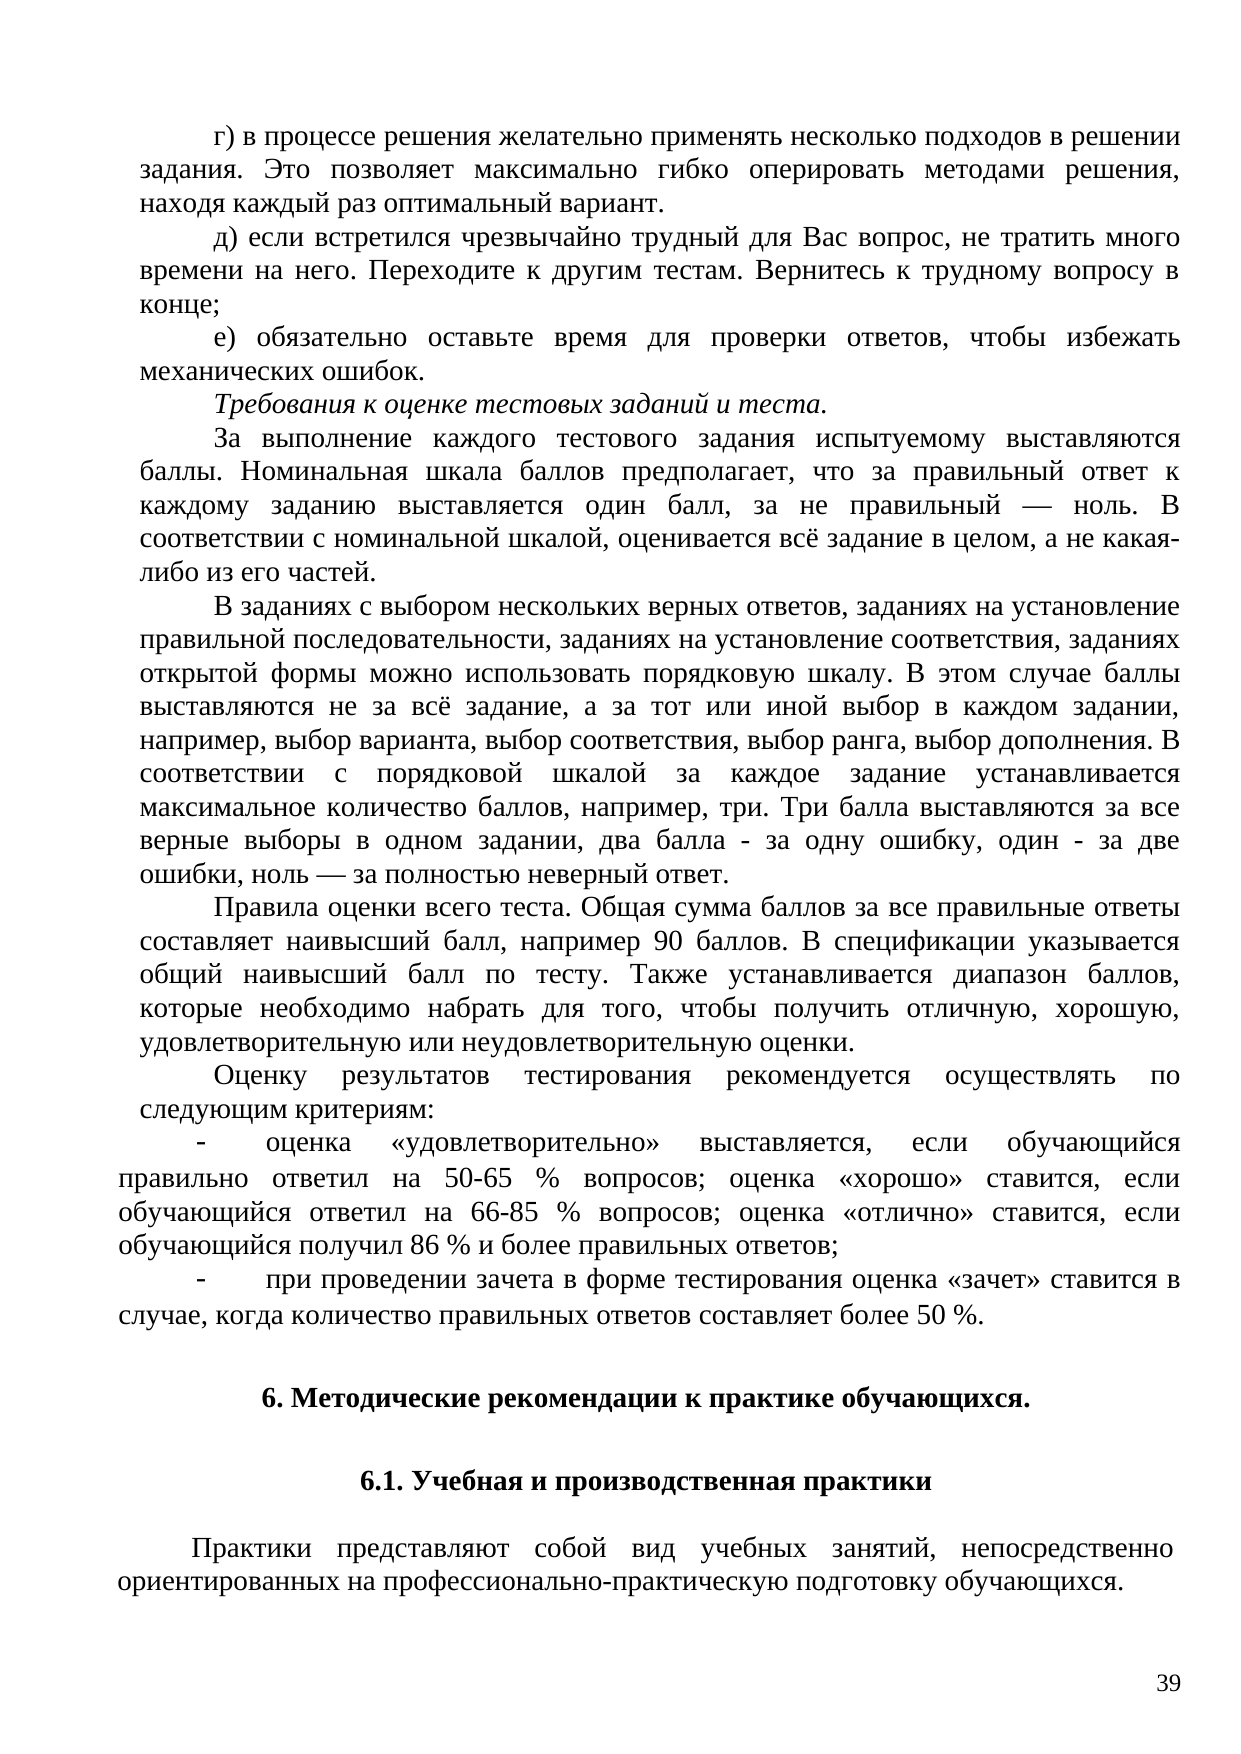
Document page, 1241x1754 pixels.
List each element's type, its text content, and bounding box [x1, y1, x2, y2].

text За выполнение каждого тестового задания испытуемому выставляются баллы. Номинальная шкала баллов предполагает, что за правильный ответ к каждому заданию выставляется один балл, за не правильный — ноль. В соответствии с номинальной шкалой, оценивается всё задание в целом, а не какая-либо из его частей. [139, 420, 1181, 588]
subtitle 6. Методические рекомендации к практике обучающихся. [148, 1380, 1143, 1413]
text Практики представляют собой вид учебных занятий, непосредственно ориентированных на профессионально-практическую подготовку обучающихся. [117, 1530, 1174, 1597]
text е) обязательно оставьте время для проверки ответов, чтобы избежать механических ошибок. [139, 319, 1181, 386]
text д) если встретился чрезвычайно трудный для Вас вопрос, не тратить много времени на него. Переходите к другим тестам. Вернитесь к трудному вопросу в конце; [139, 219, 1181, 319]
text Оценку результатов тестирования рекомендуется осуществлять по следующим критериям: [139, 1057, 1181, 1124]
list при проведении зачета в форме тестирования оценка «зачет» ставится в случае, когда количество правильных ответов составляет более 50 %. [118, 1261, 1181, 1331]
text В заданиях с выбором нескольких верных ответов, заданиях на установление правильной последовательности, заданиях на установление соответствия, заданиях открытой формы можно использовать порядковую шкалу. В этом случае баллы выставляются не за всё задание, а за тот или иной выбор в каждом задании, например, выбор варианта, выбор соответствия, выбор ранга, выбор дополнения. В соответствии с порядковой шкалой за каждое задание устанавливается максимальное количество баллов, например, три. Три балла выставляются за все верные выборы в одном задании, два балла - за одну ошибку, один - за две ошибки, ноль — за полностью неверный ответ. [139, 588, 1181, 889]
text г) в процессе решения желательно применять несколько подходов в решении задания. Это позволяет максимально гибко оперировать методами решения, находя каждый раз оптимальный вариант. [139, 118, 1181, 219]
text Требования к оценке тестовых заданий и теста. [139, 386, 1181, 420]
subtitle 6.1. Учебная и производственная практики [148, 1463, 1143, 1496]
list оценка «удовлетворительно» выставляется, если обучающийся правильно ответил на 50-65 % вопросов; оценка «хорошо» ставится, если обучающийся ответил на 66-85 % вопросов; оценка «отлично» ставится, если обучающийся получил 86 % и более правильных ответов; [118, 1124, 1181, 1261]
text Правила оценки всего теста. Общая сумма баллов за все правильные ответы составляет наивысший балл, например 90 баллов. В спецификации указывается общий наивысший балл по тесту. Также устанавливается диапазон баллов, которые необходимо набрать для того, чтобы получить отличную, хорошую, удовлетворительную или неудовлетворительную оценки. [139, 889, 1181, 1057]
